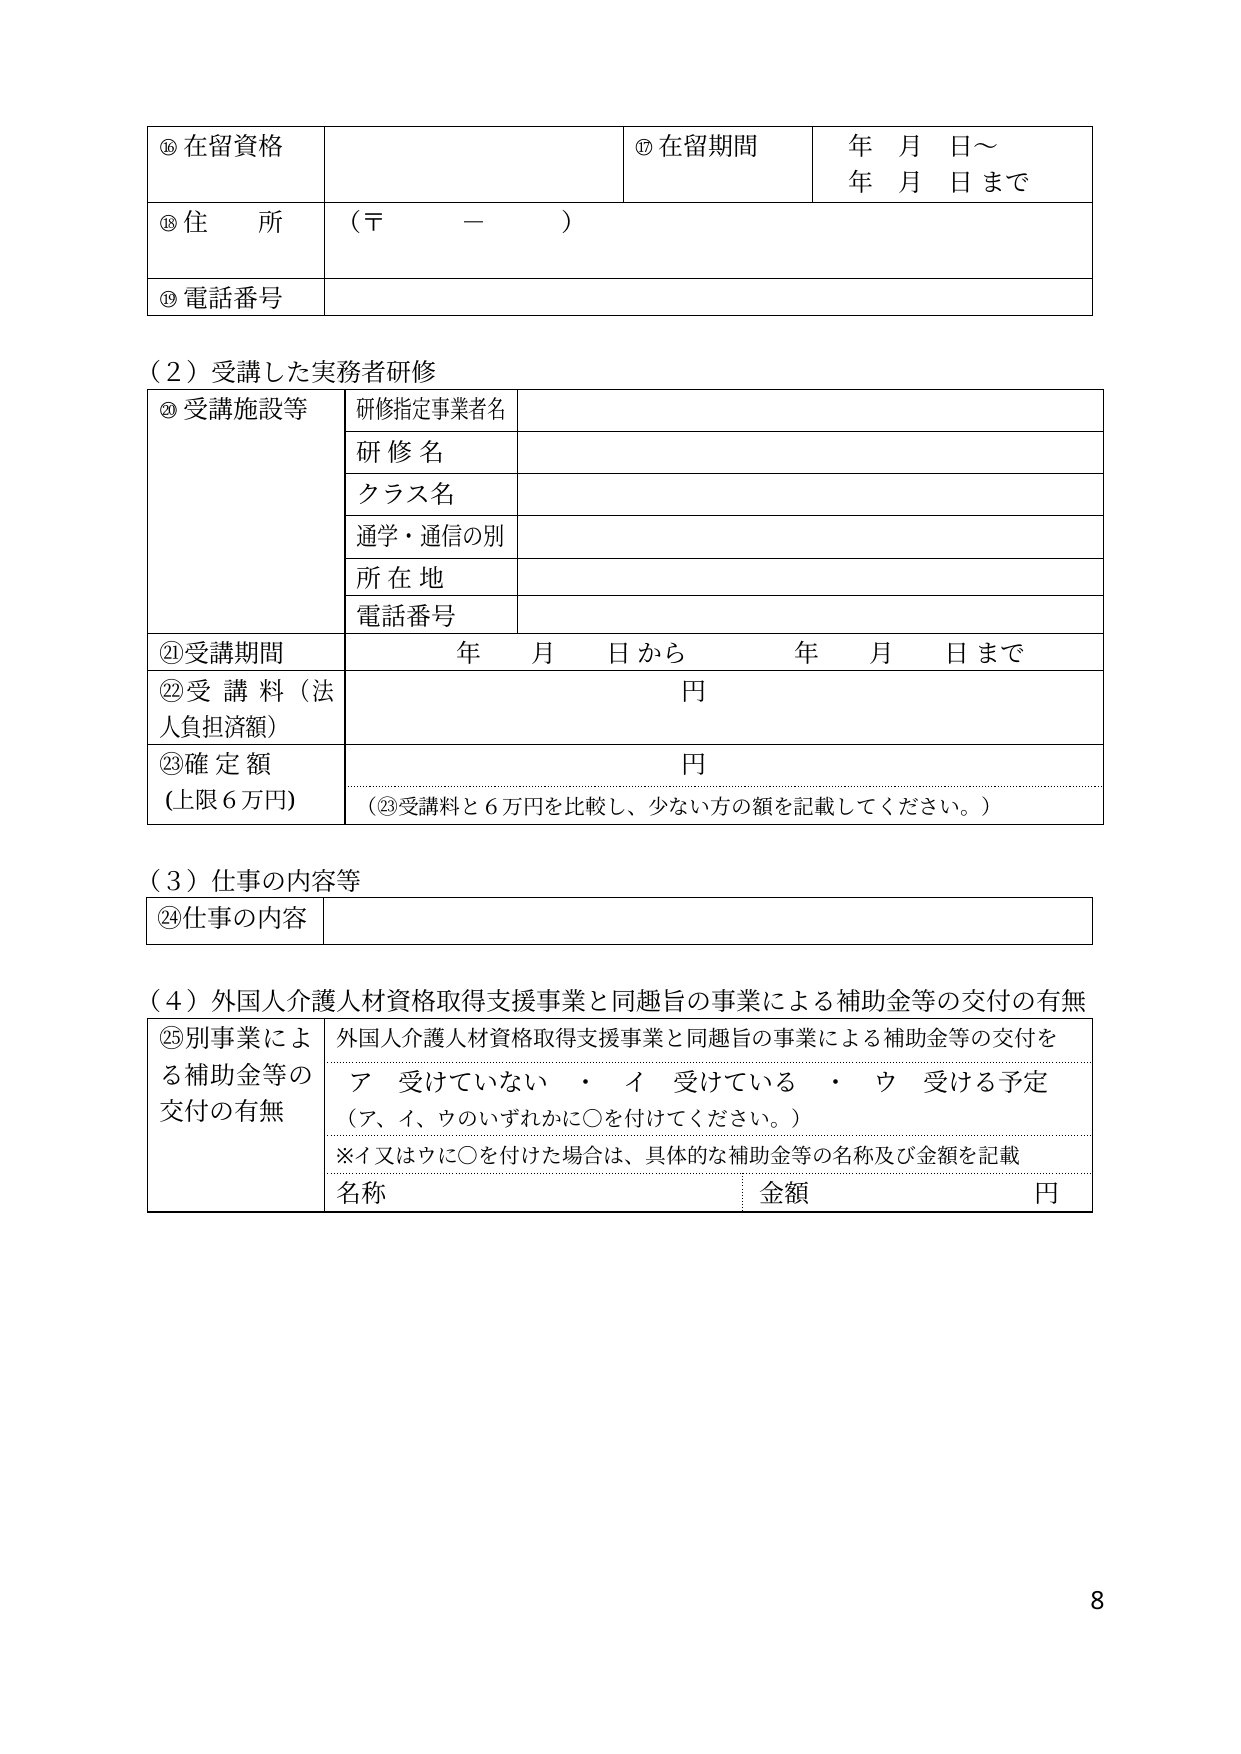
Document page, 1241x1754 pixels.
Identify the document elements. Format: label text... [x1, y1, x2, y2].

text （２）受講した実務者研修 [136, 352, 1104, 389]
table_cell 円 [346, 671, 1103, 744]
table_cell ⑰在留期間 [624, 127, 812, 202]
table_cell [325, 279, 1092, 315]
table_cell ※イ又はウに○を付けた場合は、具体的な補助金等の名称及び金額を記載 [325, 1135, 1092, 1173]
text （４）外国人介護人材資格取得支援事業と同趣旨の事業による補助金等の交付の有無 [136, 982, 1104, 1018]
table_cell [518, 559, 1103, 595]
table_cell クラス名 [346, 474, 517, 515]
table_cell 所 在 地 [346, 559, 517, 595]
table_cell （〒 － ） [325, 203, 1092, 278]
table_cell ㉑受講期間 [148, 634, 344, 670]
table_header 研修指定事業者名 [346, 390, 517, 431]
table_cell 名称 [325, 1173, 742, 1211]
table_header ⑳受講施設等 [148, 390, 344, 632]
table_cell 電話番号 [346, 596, 517, 632]
table_cell [518, 432, 1103, 473]
table_header 外国人介護人材資格取得支援事業と同趣旨の事業による補助金等の交付を [325, 1019, 1092, 1062]
table_header [324, 898, 1092, 944]
table_cell 年 月 日 から 年 月 日 まで [346, 634, 1103, 670]
table_cell [325, 127, 623, 202]
table_cell [518, 516, 1103, 557]
table_cell [518, 596, 1103, 632]
table_header ㉕別事業による補助金等の交付の有無 [148, 1019, 324, 1211]
table_cell ㉓確 定 額 (上限６万円) [148, 745, 344, 823]
table_cell ⑲電話番号 [148, 279, 324, 315]
table_cell 年 月 日～ 年 月 日 まで [813, 127, 1092, 202]
table_cell ㉒受 講 料（法人負担済額） [148, 671, 344, 744]
table_cell 通学・通信の別 [346, 516, 517, 557]
table_cell 金額 円 [742, 1173, 1092, 1211]
text （３）仕事の内容等 [136, 861, 1104, 897]
table_cell （㉓受講料と６万円を比較し、少ない方の額を記載してください。） [346, 786, 1103, 823]
table_cell 研 修 名 [346, 432, 517, 473]
table_cell ア 受けていない ・ イ 受けている ・ ウ 受ける予定 （ア、イ、ウのいずれかに○を付けてください。） [325, 1062, 1092, 1135]
table_cell [518, 474, 1103, 515]
table_cell ⑯在留資格 [148, 127, 324, 202]
table_cell ⑱住 所 [148, 203, 324, 278]
table_cell 円 [346, 745, 1103, 786]
table_header ㉔仕事の内容 [147, 898, 323, 944]
table_header [518, 390, 1103, 431]
